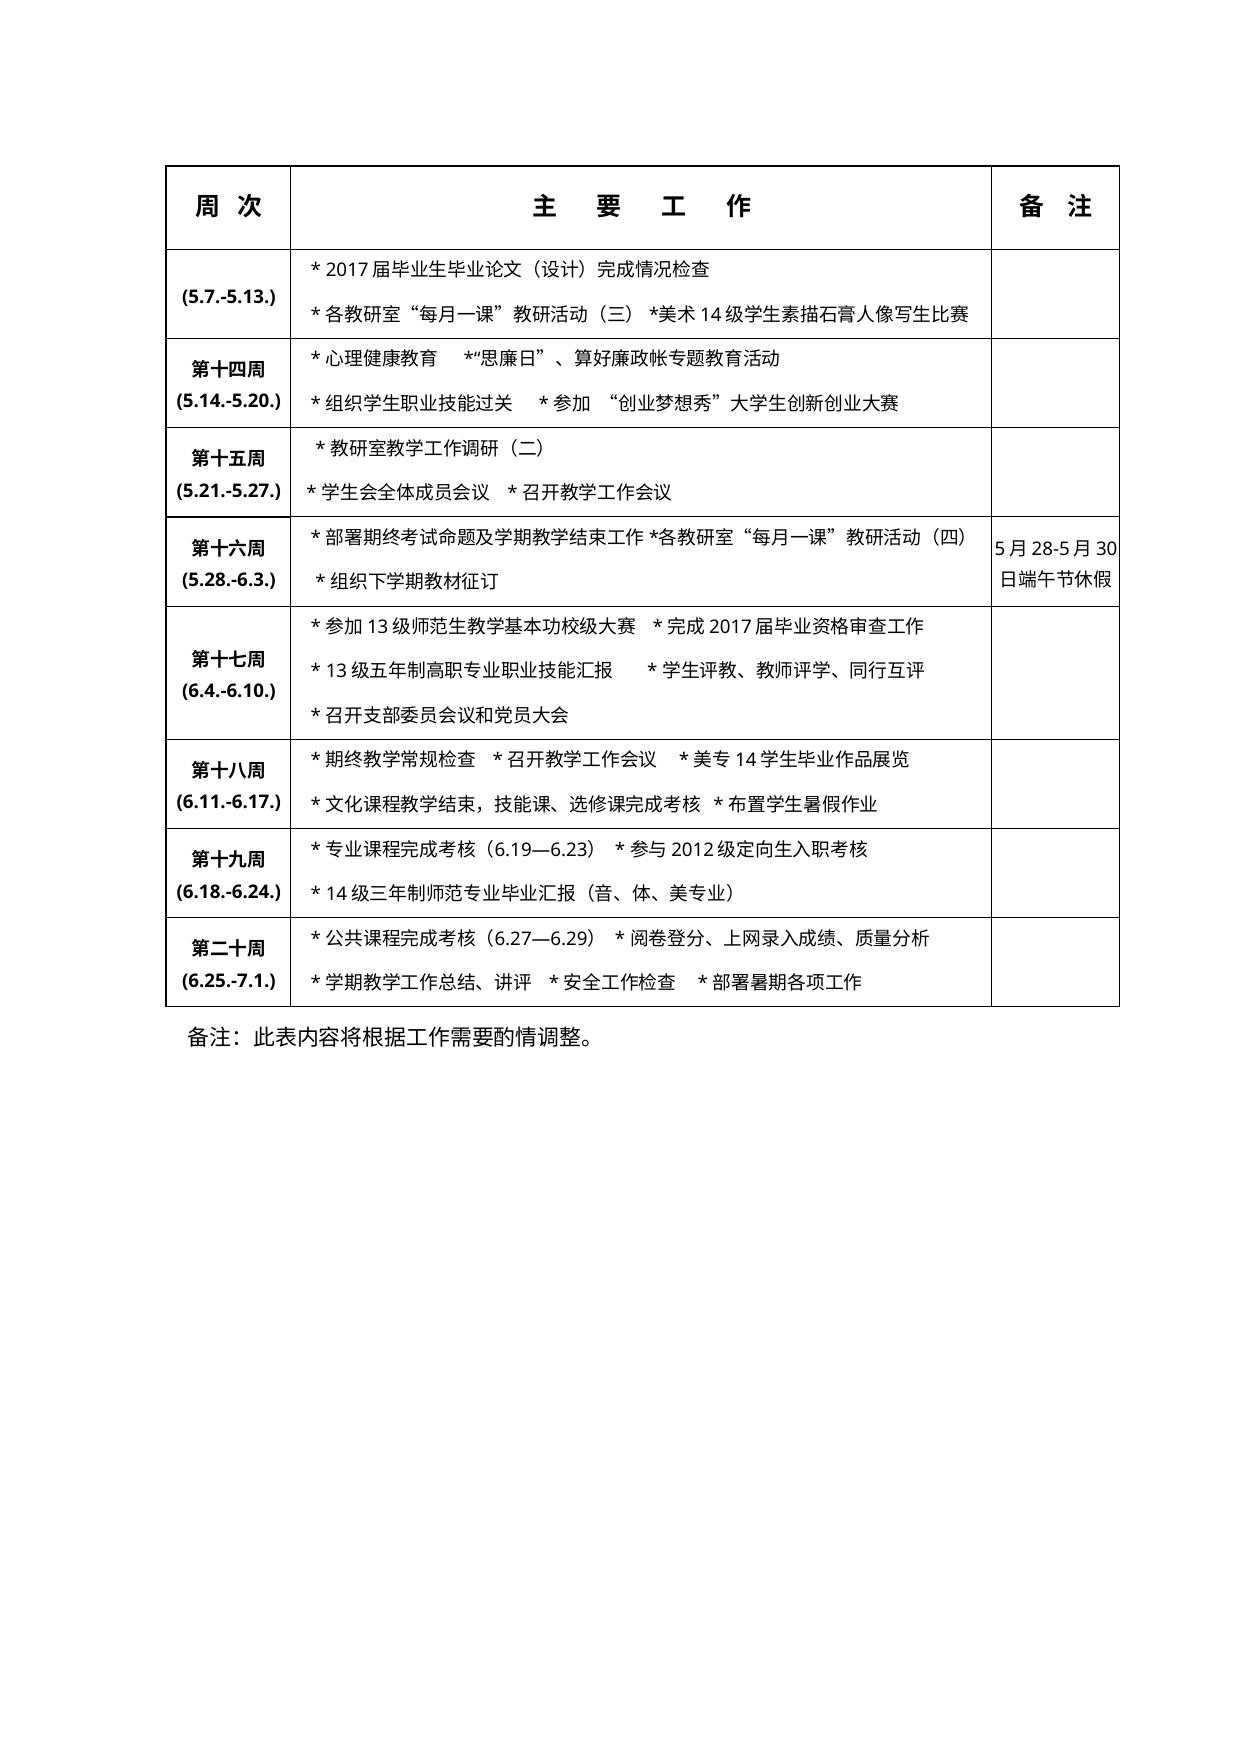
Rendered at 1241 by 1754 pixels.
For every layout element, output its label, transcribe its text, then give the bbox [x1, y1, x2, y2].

table_cell 5月28-5月30日端午节休假 [992, 517, 1119, 606]
table_cell * 公共课程完成考核（6.27—6.29） * 阅卷登分、上网录入成绩、质量分析 * 学期教学工作总结、讲评 * 安全工作检查 * 部署暑期各项工作 [291, 918, 991, 1006]
table_header 备 注 [992, 167, 1119, 249]
table_cell * 教研室教学工作调研（二） * 学生会全体成员会议 * 召开教学工作会议 [291, 428, 991, 516]
table_cell * 专业课程完成考核（6.19—6.23） * 参与2012级定向生入职考核 * 14级三年制师范专业毕业汇报（音、体、美专业） [291, 829, 991, 917]
table_cell 第十四周 (5.14.-5.20.) [167, 339, 290, 427]
table_cell [992, 428, 1119, 516]
table_cell 第十六周 (5.28.-6.3.) [167, 518, 290, 606]
table_cell 第二十周 (6.25.-7.1.) [167, 918, 290, 1006]
table_header 周 次 [167, 167, 290, 249]
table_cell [291, 250, 991, 338]
table_cell * 心理健康教育 *“思廉日”、算好廉政帐专题教育活动 * 组织学生职业技能过关 * 参加 “创业梦想秀”大学生创新创业大赛 [291, 339, 991, 427]
table_cell [992, 339, 1119, 427]
table_cell [992, 607, 1119, 739]
table_cell [992, 740, 1119, 828]
table_cell [992, 918, 1119, 1006]
table_cell * 期终教学常规检查 * 召开教学工作会议 * 美专14学生毕业作品展览 * 文化课程教学结束，技能课、选修课完成考核 * 布置学生暑假作业 [291, 740, 991, 828]
table_cell 第十三周 (5.7.-5.13.) [167, 250, 290, 338]
table_cell 第十七周 (6.4.-6.10.) [167, 607, 290, 739]
table_cell 第十五周 (5.21.-5.27.) [167, 428, 290, 516]
table_cell 第十九周 (6.18.-6.24.) [167, 829, 290, 917]
table_cell [992, 829, 1119, 917]
table_cell 第十八周 (6.11.-6.17.) [167, 740, 290, 828]
table_cell * 部署期终考试命题及学期教学结束工作 *各教研室“每月一课”教研活动（四） * 组织下学期教材征订 [291, 517, 991, 606]
table_cell [992, 250, 1119, 338]
text 备注：此表内容将根据工作需要酌情调整。 [187, 1020, 1053, 1051]
table_cell * 参加13级师范生教学基本功校级大赛 * 完成2017届毕业资格审查工作 * 13级五年制高职专业职业技能汇报 * 学生评教、教师评学、同行互评 * 召开支部委员会议和党员大会 [291, 607, 991, 739]
table_header 主 要 工 作 [291, 167, 991, 249]
